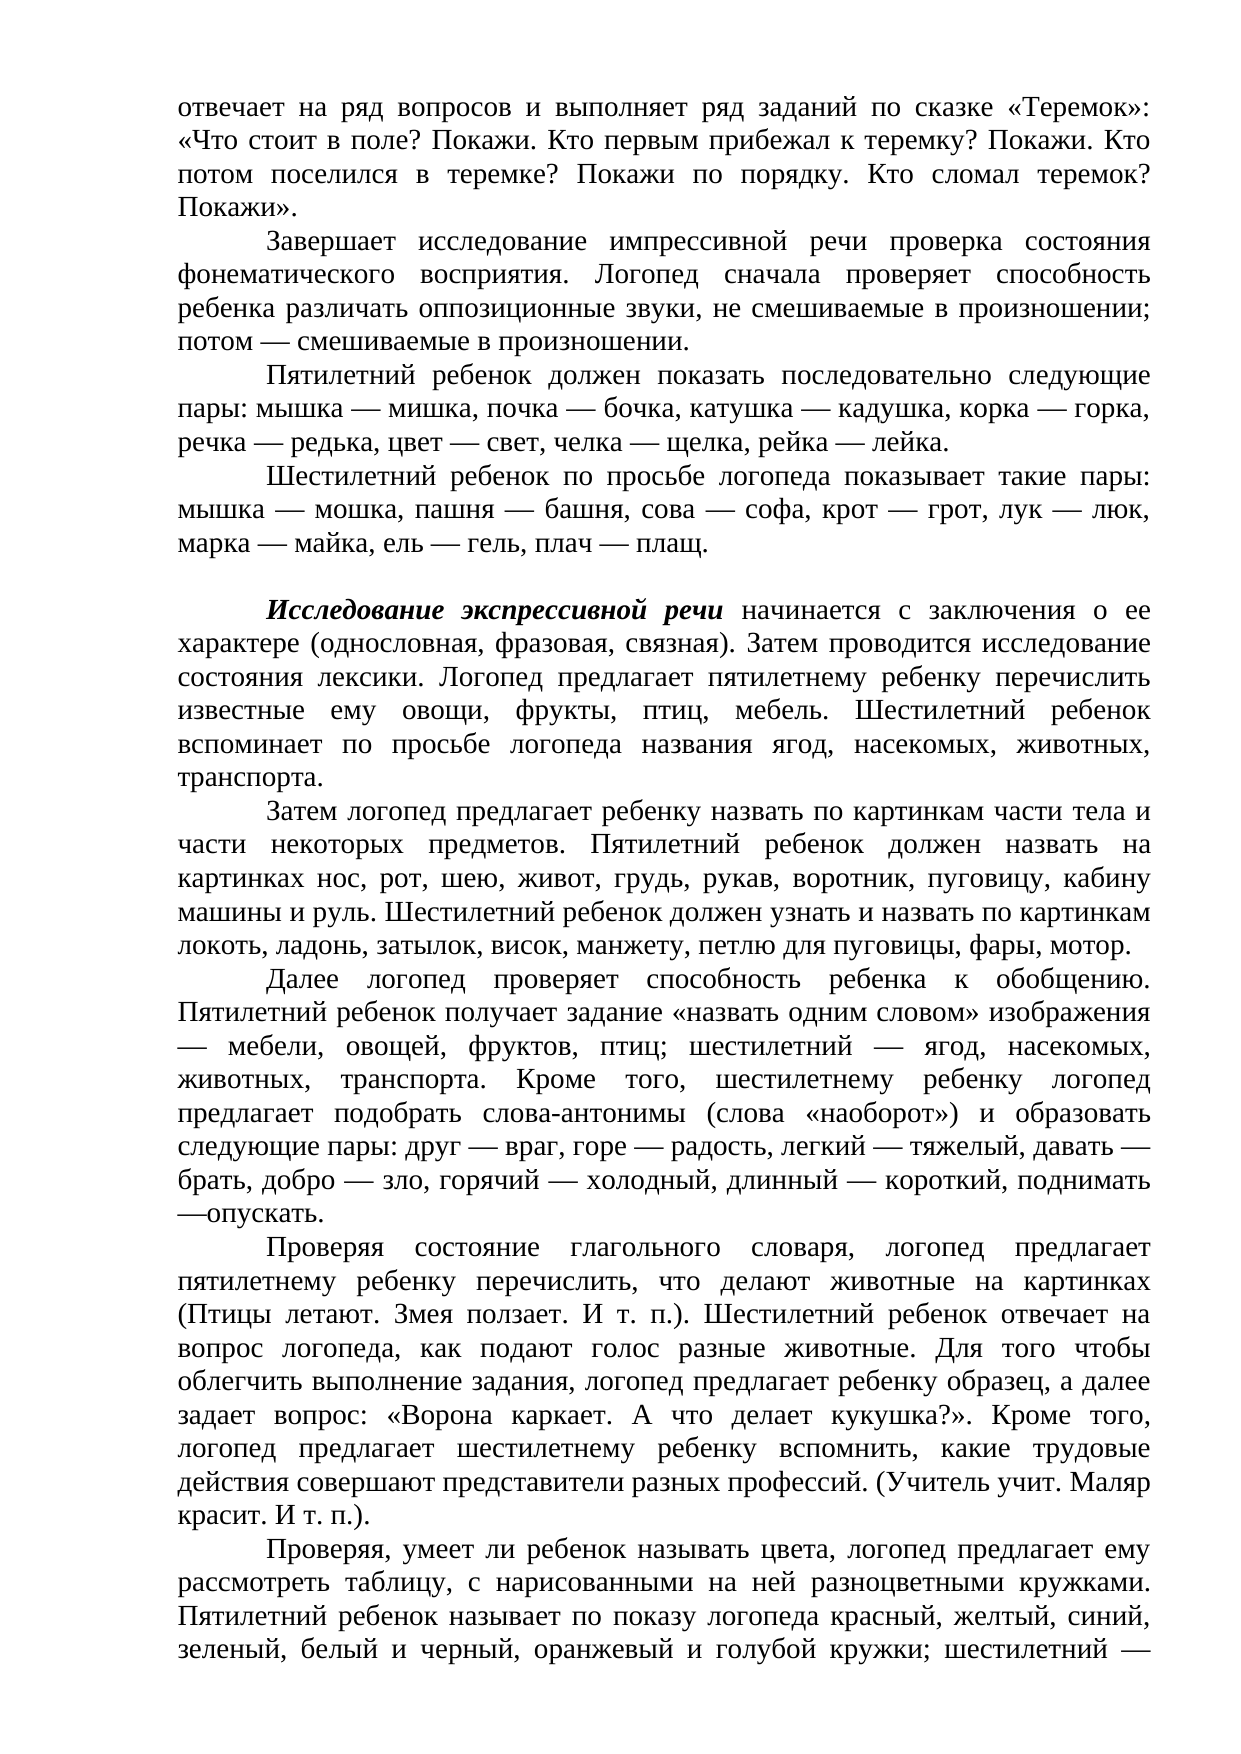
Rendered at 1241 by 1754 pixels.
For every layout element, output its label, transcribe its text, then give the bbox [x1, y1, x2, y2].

text Затем логопед предлагает ребенку назвать по картинкам части тела и части некоторых предметов. Пятилетний ребенок должен назвать на картинках нос, рот, шею, живот, грудь, рукав, воротник, пуговицу, кабину машины и руль. Шестилетний ребенок должен узнать и назвать по картинкам локоть, ладонь, затылок, висок, манжету, петлю для пуговицы, фары, мотор. [177, 793, 1152, 961]
text Далее логопед проверяет способность ребенка к обобщению. Пятилетний ребенок получает задание «назвать одним словом» изображения — мебели, овощей, фруктов, птиц; шестилетний — ягод, насекомых, животных, транспорта. Кроме того, шестилетнему ребенку логопед предлагает подобрать слова-антонимы (слова «наоборот») и образовать следующие пары: друг — враг, горе — радость, легкий — тяжелый, давать — брать, добро — зло, горячий — холодный, длинный — короткий, поднимать —опускать. [177, 961, 1152, 1229]
text Завершает исследование импрессивной речи проверка состояния фонематического восприятия. Логопед сначала проверяет способность ребенка различать оппозиционные звуки, не смешиваемые в произношении; потом — смешиваемые в произношении. [177, 223, 1152, 357]
text Шестилетний ребенок по просьбе логопеда показывает такие пары: мышка — мошка, пашня — башня, сова — софа, крот — грот, лук — люк, марка — майка, ель — гель, плач — плащ. [177, 458, 1152, 558]
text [177, 89, 1152, 223]
text Проверяя состояние глагольного словаря, логопед предлагает пятилетнему ребенку перечислить, что делают животные на картинках (Птицы летают. Змея ползает. И т. п.). Шестилетний ребенок отвечает на вопрос логопеда, как подают голос разные животные. Для того чтобы облегчить выполнение задания, логопед предлагает ребенку образец, а далее задает вопрос: «Ворона каркает. А что делает кукушка?». Кроме того, логопед предлагает шестилетнему ребенку вспомнить, какие трудовые действия совершают представители разных профессий. (Учитель учит. Маляр красит. И т. п.). [177, 1229, 1152, 1531]
text Пятилетний ребенок должен показать последовательно следующие пары: мышка — мишка, почка — бочка, катушка — кадушка, корка — горка, речка — редька, цвет — свет, челка — щелка, рейка — лейка. [177, 357, 1152, 458]
text Исследование экспрессивной речи начинается с заключения о ее характере (однословная, фразовая, связная). Затем проводится исследование состояния лексики. Логопед предлагает пятилетнему ребенку перечислить известные ему овощи, фрукты, птиц, мебель. Шестилетний ребенок вспоминает по просьбе логопеда названия ягод, насекомых, животных, транспорта. [177, 592, 1152, 793]
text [177, 1531, 1152, 1665]
